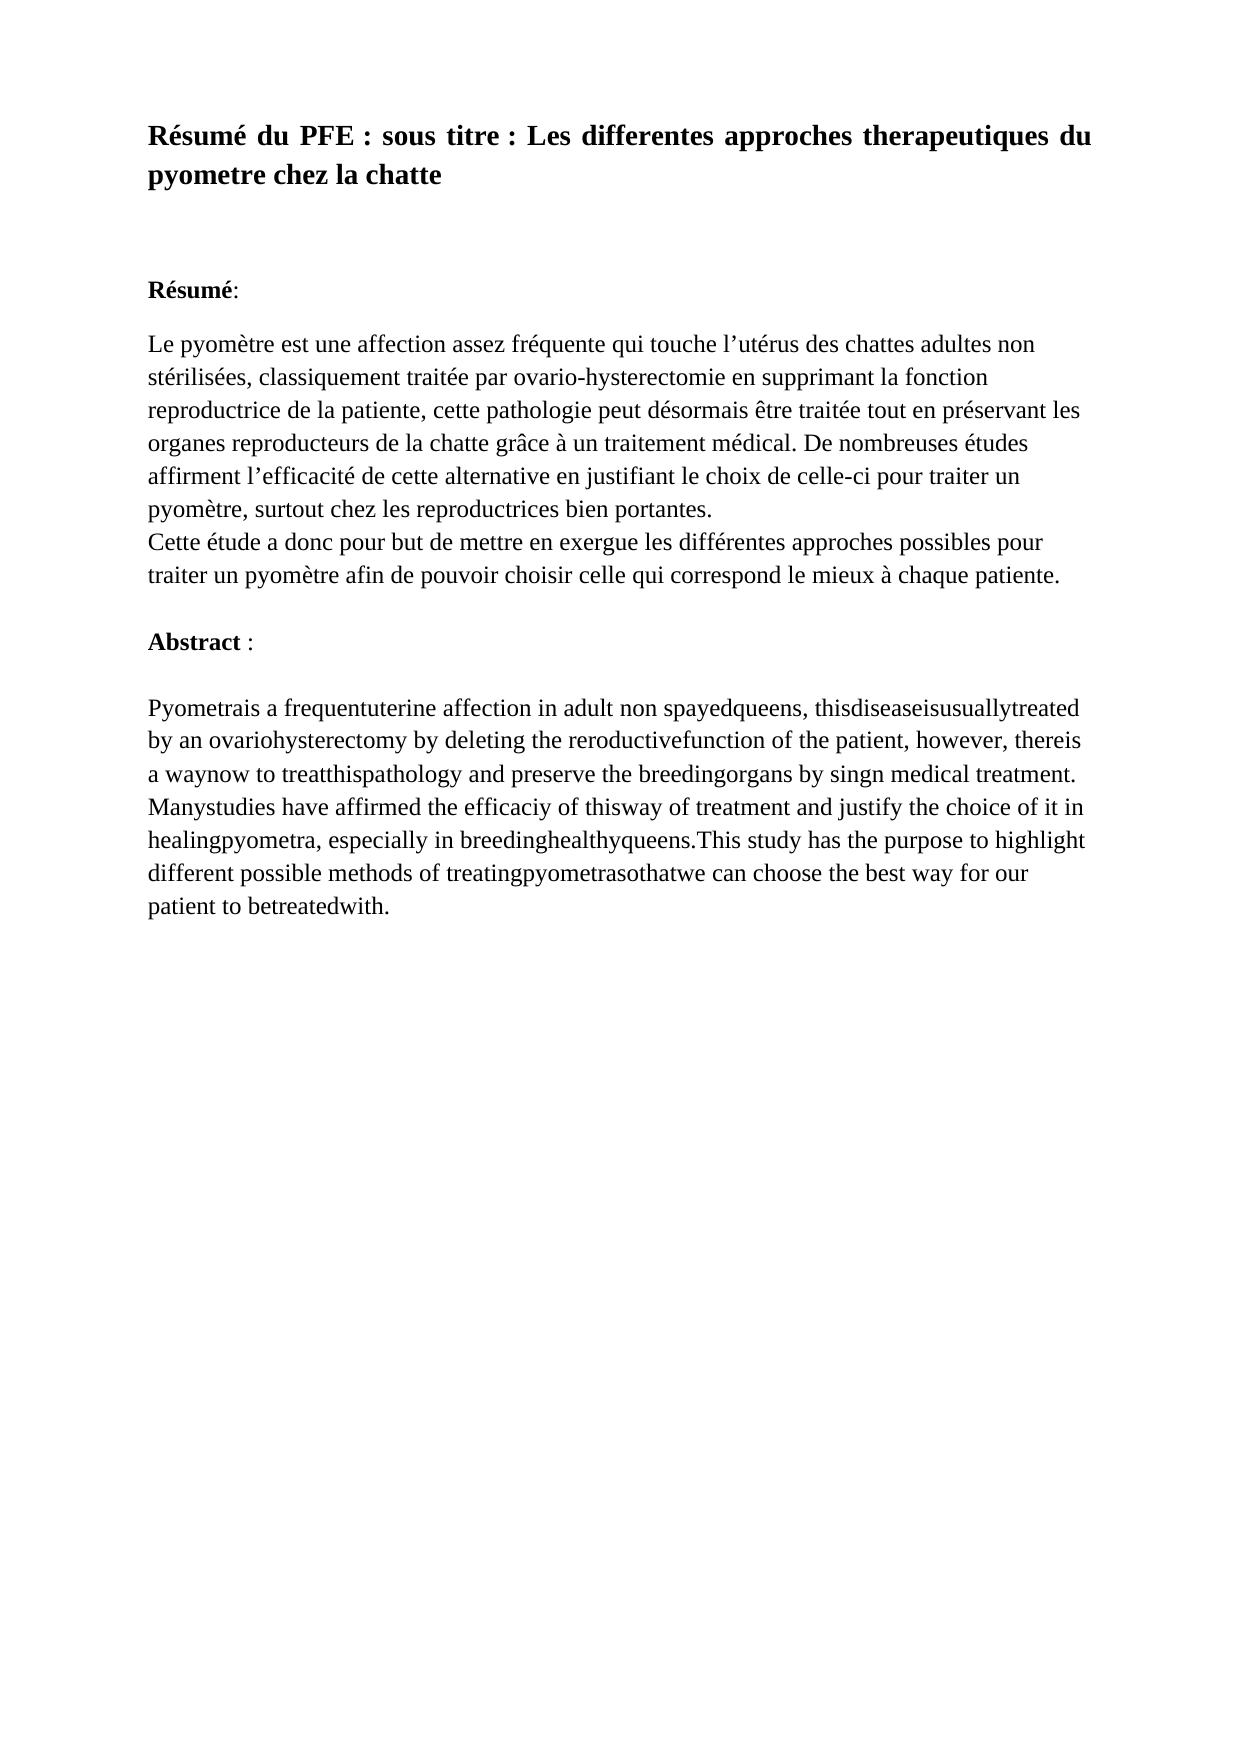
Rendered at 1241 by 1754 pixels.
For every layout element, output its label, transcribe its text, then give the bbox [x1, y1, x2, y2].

text Le pyomètre est une affection assez fréquente qui touche l’utérus des chattes adultes non stérilisées, classiquement traitée par ovario-hysterectomie en supprimant la fonction reproductrice de la patiente, cette pathologie peut désormais être traitée tout en préservant les organes reproducteurs de la chatte grâce à un traitement médical. De nombreuses études affirment l’efficacité de cette alternative en justifiant le choix de celle-ci pour traiter un pyomètre, surtout chez les reproductrices bien portantes. Cette étude a donc pour but de mettre en exergue les différentes approches possibles pour traiter un pyomètre afin de pouvoir choisir celle qui correspond le mieux à chaque patiente. Abstract : Pyometrais a frequentuterine affection in adult non spayedqueens, thisdiseaseisusuallytreated by an ovariohysterectomy by deleting the reroductivefunction of the patient, however, thereis a waynow to treatthispathology and preserve the breedingorgans by singn medical treatment. Manystudies have affirmed the efficaciy of thisway of treatment and justify the choice of it in healingpyometra, especially in breedinghealthyqueens.This study has the purpose to highlight different possible methods of treatingpyometrasothatwe can choose the best way for our patient to betreatedwith. [148, 329, 1093, 919]
text Résumé du PFE : sous titre : Les differentes approches therapeutiques du pyometre chez la chatte [148, 118, 1093, 190]
text Résumé: [148, 276, 1093, 304]
